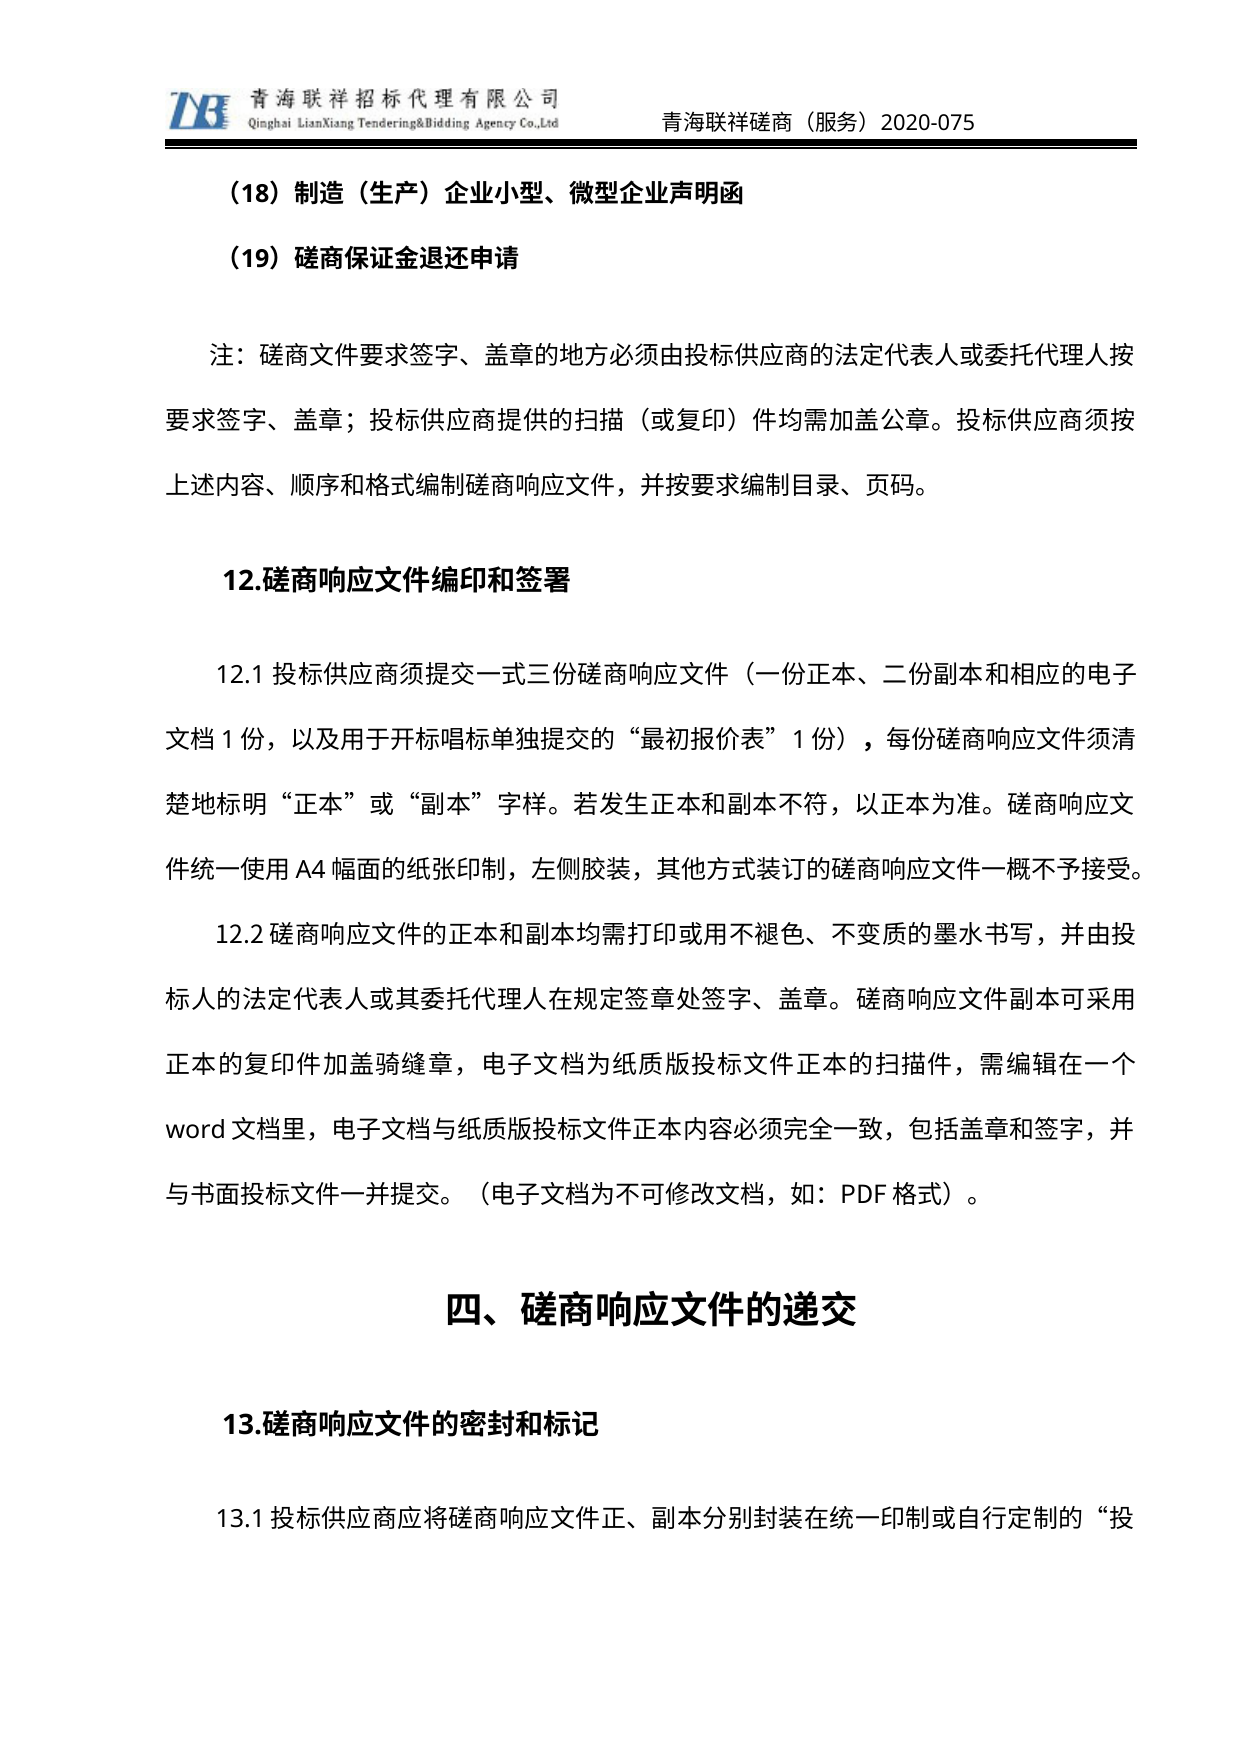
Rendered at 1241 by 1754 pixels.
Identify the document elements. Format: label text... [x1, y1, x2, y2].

text （18）制造（生产）企业小型、微型企业声明函 [165, 159, 1137, 224]
text 12.磋商响应文件编印和签署 [165, 546, 1137, 611]
text 13.磋商响应文件的密封和标记 [165, 1390, 1137, 1455]
text 12.2磋商响应文件的正本和副本均需打印或用不褪色、不变质的墨水书写，并由投标人的法定代表人或其委托代理人在规定签章处签字、盖章。磋商响应文件副本可采用正本的复印件加盖骑缝章，电子文档为纸质版投标文件正本的扫描件，需编辑在一个word文档里，电子文档与纸质版投标文件正本内容必须完全一致，包括盖章和签字，并与书面投标文件一并提交。（电子文档为不可修改文档，如：PDF格式）。 [165, 900, 1137, 1225]
text 12.1 投标供应商须提交一式三份磋商响应文件（一份正本、二份副本和相应的电子文档1份，以及用于开标唱标单独提交的“最初报价表”1份），每份磋商响应文件须清楚地标明“正本”或“副本”字样。若发生正本和副本不符，以正本为准。磋商响应文件统一使用A4幅面的纸张印制，左侧胶装，其他方式装订的磋商响应文件一概不予接受。 [165, 640, 1137, 900]
text 注：磋商文件要求签字、盖章的地方必须由投标供应商的法定代表人或委托代理人按要求签字、盖章；投标供应商提供的扫描（或复印）件均需加盖公章。投标供应商须按上述内容、顺序和格式编制磋商响应文件，并按要求编制目录、页码。 [166, 321, 1137, 516]
text （19）磋商保证金退还申请 [165, 224, 1137, 289]
text 四、磋商响应文件的递交 [165, 1275, 1137, 1340]
picture [165, 88, 560, 131]
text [165, 1484, 1137, 1549]
